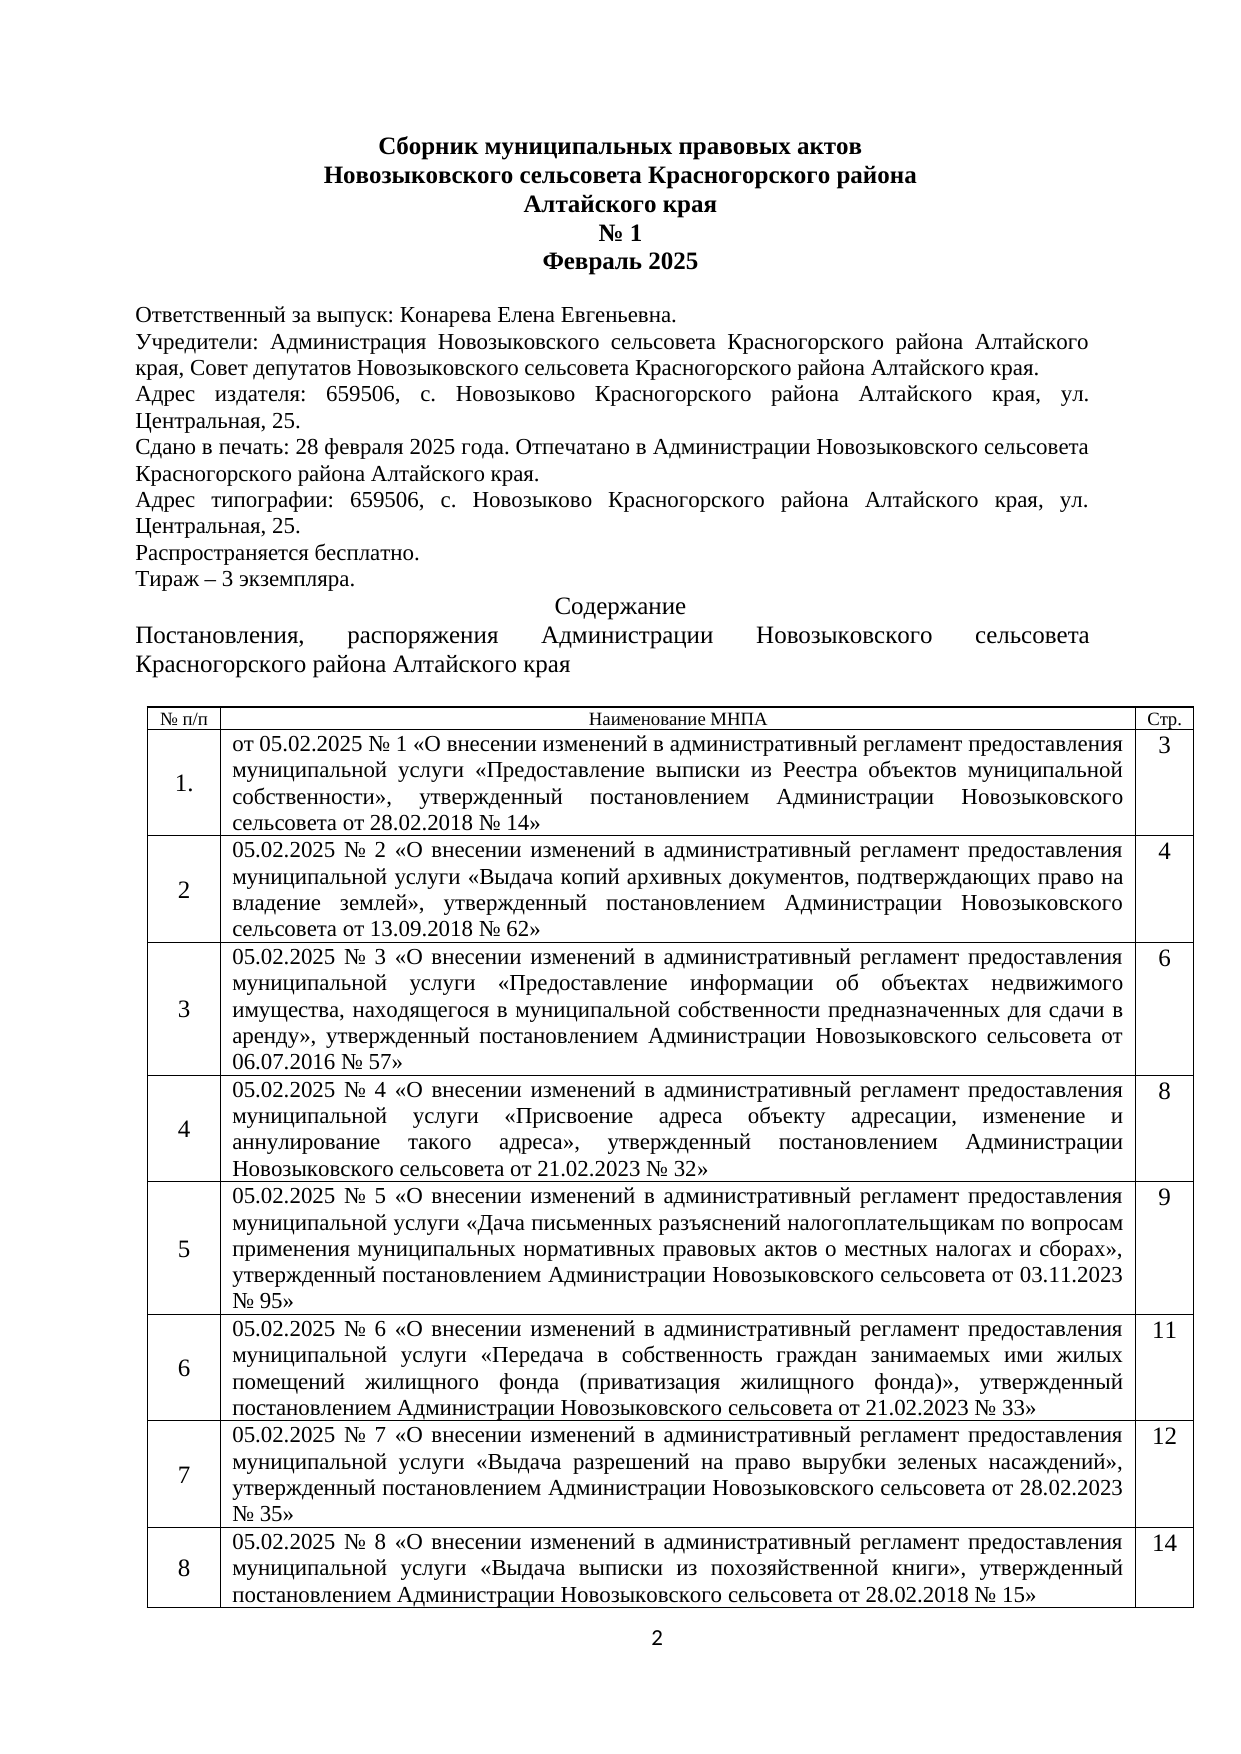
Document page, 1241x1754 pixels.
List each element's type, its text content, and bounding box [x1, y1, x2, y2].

table_cell 8 [148, 1528, 220, 1607]
table_cell 05.02.2025 № 4 «О внесении изменений в административный регламент предоставления муниципальной услуги «Присвоение адреса объекту адресации, изменение и аннулирование такого адреса», утвержденный постановлением Администрации Новозыковского сельсовета от 21.02.2023 № 32» [221, 1076, 1135, 1181]
table_cell 6 [148, 1315, 220, 1420]
table_cell 05.02.2025 № 7 «О внесении изменений в административный регламент предоставления муниципальной услуги «Выдача разрешений на право вырубки зеленых насаждений», утвержденный постановлением Администрации Новозыковского сельсовета от 28.02.2023 № 35» [221, 1421, 1135, 1527]
table_cell 8 [1136, 1076, 1193, 1181]
text Распространяется бесплатно. [135, 539, 1090, 565]
text Сдано в печать: 28 февраля 2025 года. Отпечатано в Администрации Новозыковского сельсовета Красногорского района Алтайского края. [135, 433, 1090, 486]
table_cell 7 [148, 1421, 220, 1527]
table_header № п/п [148, 708, 220, 729]
text Новозыковского сельсовета Красногорского района [150, 160, 1090, 189]
text Сборник муниципальных правовых актов [150, 131, 1090, 160]
table_cell 3 [1136, 730, 1193, 835]
table_cell 05.02.2025 № 2 «О внесении изменений в административный регламент предоставления муниципальной услуги «Выдача копий архивных документов, подтверждающих право на владение землей», утвержденный постановлением Администрации Новозыковского сельсовета от 13.09.2018 № 62» [221, 836, 1135, 942]
text Алтайского края [150, 189, 1090, 218]
table_cell 3 [148, 943, 220, 1075]
table_header Стр. [1136, 708, 1193, 729]
table_header Наименование МНПА [221, 708, 1135, 729]
text Ответственный за выпуск: Конарева Елена Евгеньевна. [135, 301, 1090, 328]
table_cell 05.02.2025 № 3 «О внесении изменений в административный регламент предоставления муниципальной услуги «Предоставление информации об объектах недвижимого имущества, находящегося в муниципальной собственности предназначенных для сдачи в аренду», утвержденный постановлением Администрации Новозыковского сельсовета от 06.07.2016 № 57» [221, 943, 1135, 1075]
table_cell 6 [1136, 943, 1193, 1075]
table_cell 2 [148, 836, 220, 942]
table_cell от 05.02.2025 № 1 «О внесении изменений в административный регламент предоставления муниципальной услуги «Предоставление выписки из Реестра объектов муниципальной собственности», утвержденный постановлением Администрации Новозыковского сельсовета от 28.02.2018 № 14» [221, 730, 1135, 835]
text Учредители: Администрация Новозыковского сельсовета Красногорского района Алтайского края, Совет депутатов Новозыковского сельсовета Красногорского района Алтайского края. [135, 328, 1090, 381]
table_cell 1. [148, 730, 220, 835]
table_cell 14 [1136, 1528, 1193, 1607]
table_cell 9 [1136, 1182, 1193, 1314]
table_cell 4 [148, 1076, 220, 1181]
table_cell 5 [148, 1182, 220, 1314]
text № 1 [150, 218, 1090, 246]
table_cell 4 [1136, 836, 1193, 942]
text Февраль 2025 [150, 246, 1090, 275]
text Адрес типографии: 659506, с. Новозыково Красногорского района Алтайского края, ул. Центральная, 25. [135, 486, 1090, 539]
text Адрес издателя: 659506, с. Новозыково Красногорского района Алтайского края, ул. Центральная, 25. [135, 381, 1090, 433]
text Постановления, распоряжения Администрации Новозыковского сельсовета Красногорского района Алтайского края [135, 620, 1090, 678]
table_cell 12 [1136, 1421, 1193, 1527]
table_cell 11 [1136, 1315, 1193, 1420]
table_cell 05.02.2025 № 8 «О внесении изменений в административный регламент предоставления муниципальной услуги «Выдача выписки из похозяйственной книги», утвержденный постановлением Администрации Новозыковского сельсовета от 28.02.2018 № 15» [221, 1528, 1135, 1607]
text Тираж – 3 экземпляра. [135, 565, 1090, 591]
table_cell 05.02.2025 № 5 «О внесении изменений в административный регламент предоставления муниципальной услуги «Дача письменных разъяснений налогоплательщикам по вопросам применения муниципальных нормативных правовых актов о местных налогах и сборах», утвержденный постановлением Администрации Новозыковского сельсовета от 03.11.2023 № 95» [221, 1182, 1135, 1314]
table_cell 05.02.2025 № 6 «О внесении изменений в административный регламент предоставления муниципальной услуги «Передача в собственность граждан занимаемых ими жилых помещений жилищного фонда (приватизация жилищного фонда)», утвержденный постановлением Администрации Новозыковского сельсовета от 21.02.2023 № 33» [221, 1315, 1135, 1420]
text Содержание [150, 591, 1090, 620]
